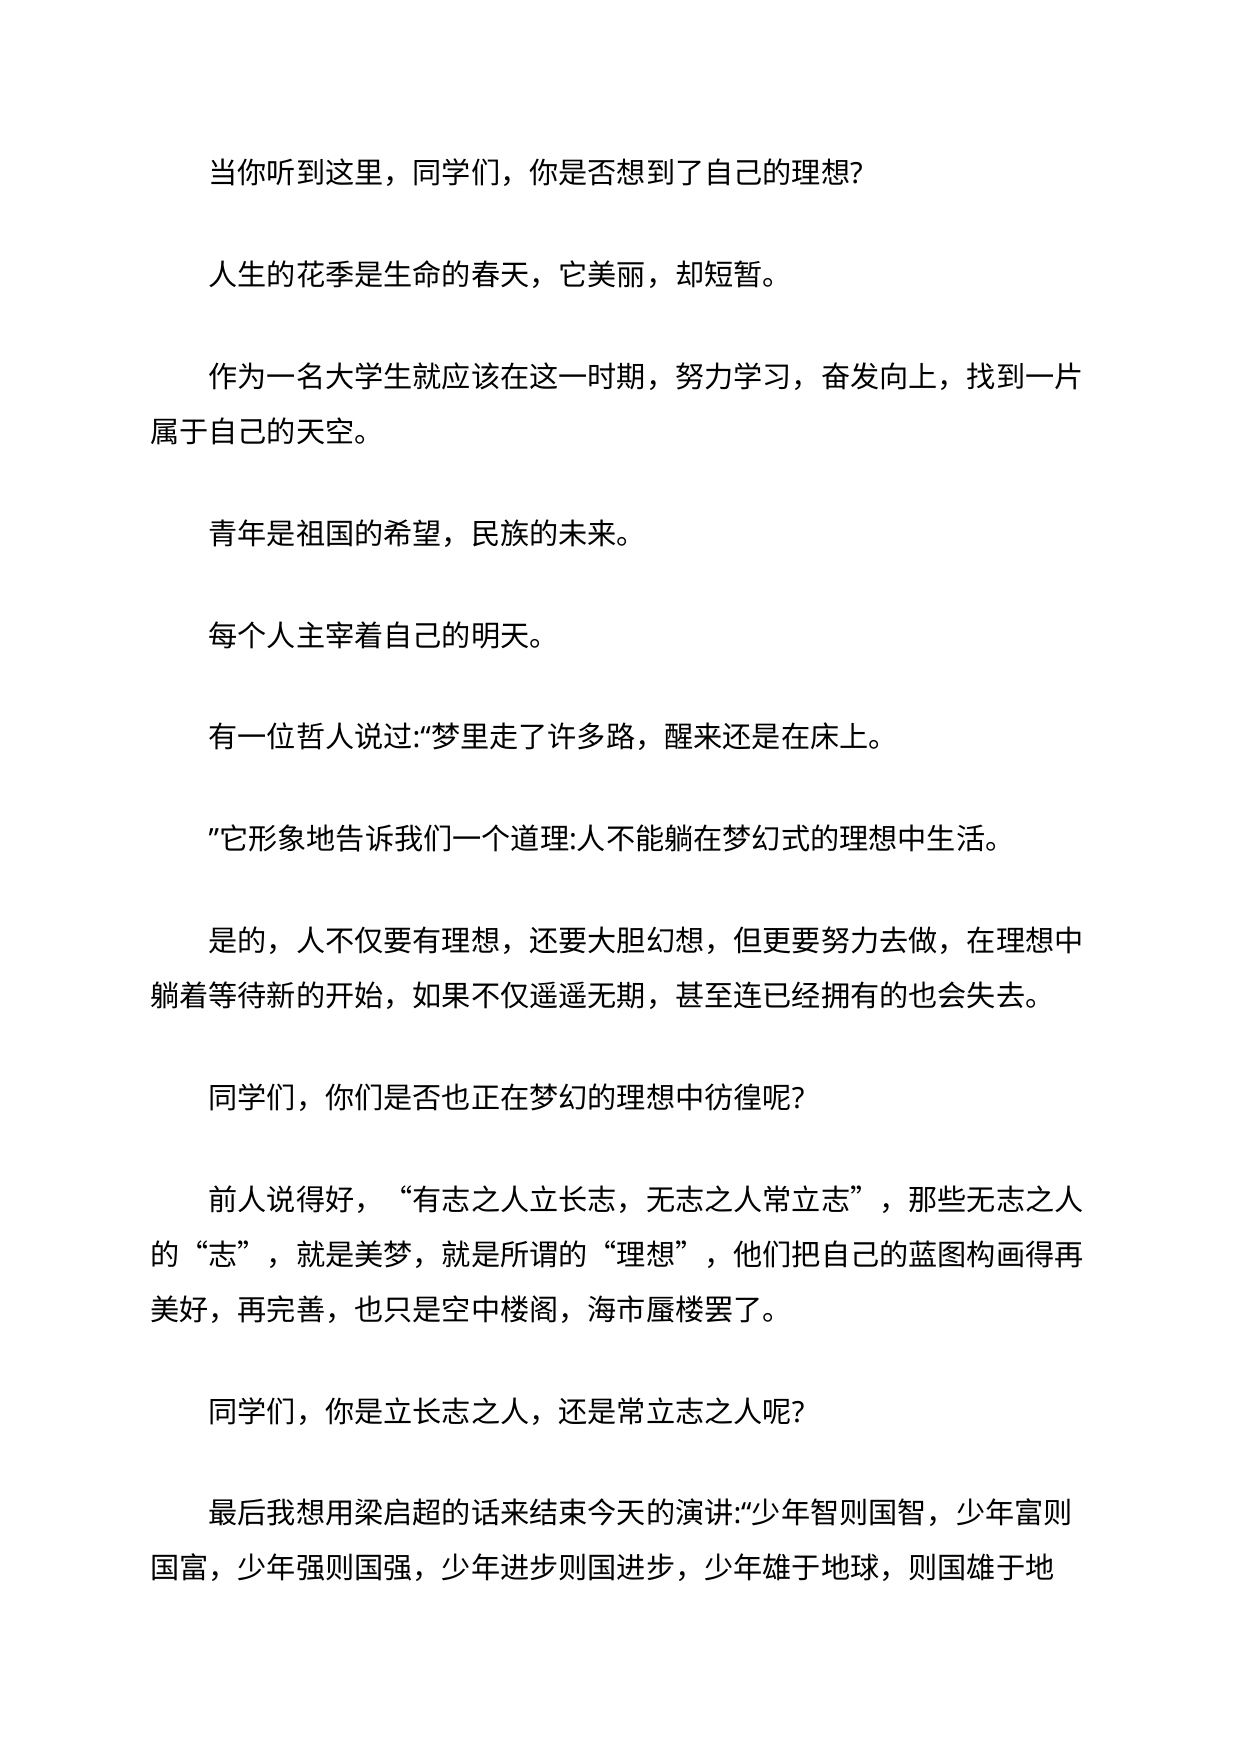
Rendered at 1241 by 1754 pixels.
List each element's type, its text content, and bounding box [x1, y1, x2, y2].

text 每个人主宰着自己的明天。 [150, 612, 1090, 654]
text 前人说得好，“有志之人立长志，无志之人常立志”，那些无志之人的“志”，就是美梦，就是所谓的“理想”，他们把自己的蓝图构画得再美好，再完善，也只是空中楼阁，海市蜃楼罢了。 [150, 1177, 1090, 1329]
text 是的，人不仅要有理想，还要大胆幻想，但更要努力去做，在理想中躺着等待新的开始，如果不仅遥遥无期，甚至连已经拥有的也会失去。 [150, 918, 1090, 1015]
text ”它形象地告诉我们一个道理:人不能躺在梦幻式的理想中生活。 [150, 816, 1090, 858]
text 同学们，你是立长志之人，还是常立志之人呢? [150, 1388, 1090, 1431]
text 人生的花季是生命的春天，它美丽，却短暂。 [150, 252, 1090, 294]
text 作为一名大学生就应该在这一时期，努力学习，奋发向上，找到一片属于自己的天空。 [150, 354, 1090, 451]
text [150, 1490, 1090, 1587]
text 有一位哲人说过:“梦里走了许多路，醒来还是在床上。 [150, 714, 1090, 756]
text 当你听到这里，同学们，你是否想到了自己的理想? [150, 150, 1090, 192]
text 同学们，你们是否也正在梦幻的理想中彷徨呢? [150, 1074, 1090, 1117]
text 青年是祖国的希望，民族的未来。 [150, 510, 1090, 553]
